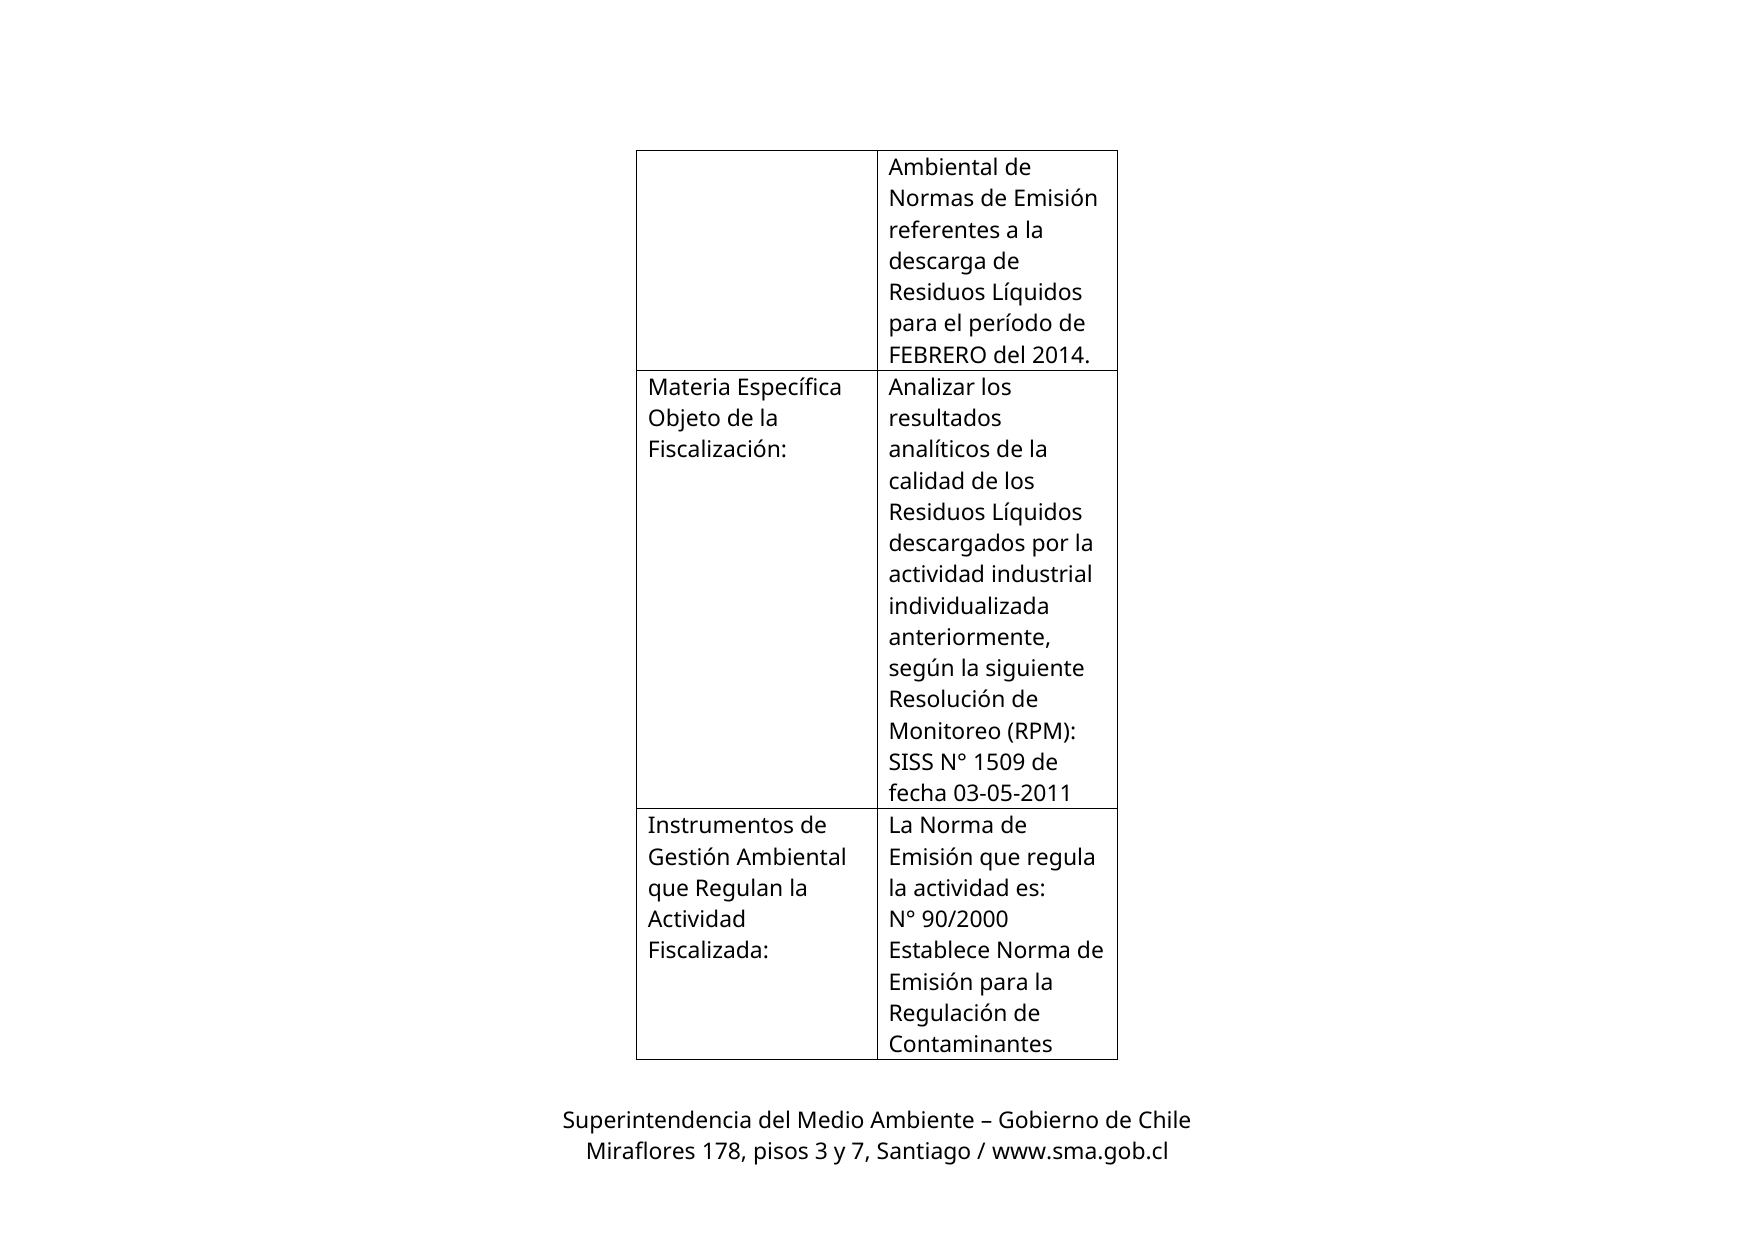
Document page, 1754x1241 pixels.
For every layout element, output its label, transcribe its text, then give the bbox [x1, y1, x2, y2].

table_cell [637, 809, 877, 1059]
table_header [878, 151, 1117, 370]
table_cell Analizar los resultados analíticos de la calidad de los Residuos Líquidos descargados por la actividad industrial individualizada anteriormente, según la siguiente Resolución de Monitoreo (RPM): SISS N° 1509 de fecha 03-05-2011 [878, 371, 1117, 808]
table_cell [878, 809, 1117, 1059]
table_cell Materia Específica Objeto de la Fiscalización: [637, 371, 877, 808]
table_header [637, 151, 877, 370]
